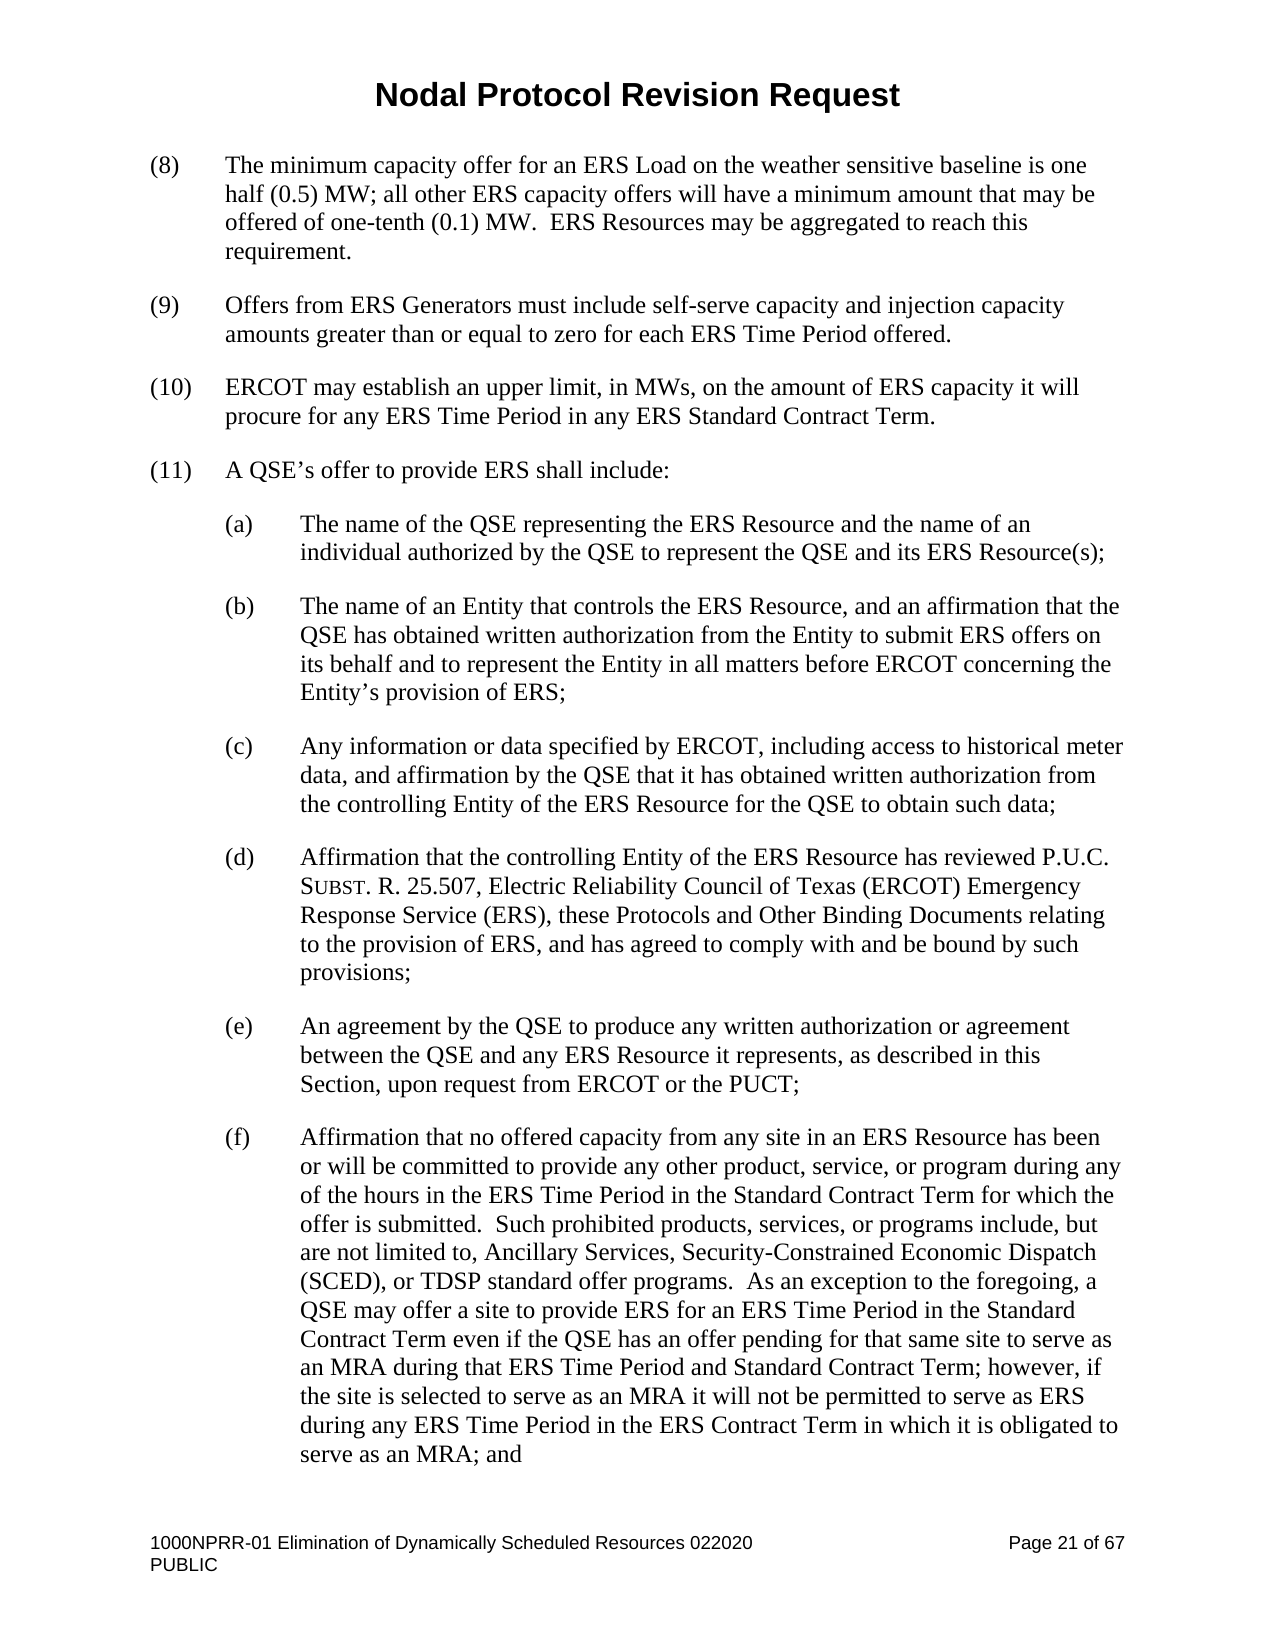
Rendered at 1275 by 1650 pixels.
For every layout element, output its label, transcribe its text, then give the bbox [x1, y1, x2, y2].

text (f) Affirmation that no offered capacity from any site in an ERS Resource has been or will be committed to provide any other product, service, or program during any of the hours in the ERS Time Period in the Standard Contract Term for which the offer is submitted. Such prohibited products, services, or programs include, but are not limited to, Ancillary Services, Security-Constrained Economic Dispatch (SCED), or TDSP standard offer programs. As an exception to the foregoing, a QSE may offer a site to provide ERS for an ERS Time Period in the Standard Contract Term even if the QSE has an offer pending for that same site to serve as an MRA during that ERS Time Period and Standard Contract Term; however, if the site is selected to serve as an MRA it will not be permitted to serve as ERS during any ERS Time Period in the ERS Contract Term in which it is obligated to serve as an MRA; and [225, 1122, 1125, 1467]
text (10) ERCOT may establish an upper limit, in MWs, on the amount of ERS capacity it will procure for any ERS Time Period in any ERS Standard Contract Term. [150, 372, 1125, 430]
text (a) The name of the QSE representing the ERS Resource and the name of an individual authorized by the QSE to represent the QSE and its ERS Resource(s); [225, 509, 1125, 566]
text (c) Any information or data specified by ERCOT, including access to historical meter data, and affirmation by the QSE that it has obtained written authorization from the controlling Entity of the ERS Resource for the QSE to obtain such data; [225, 731, 1125, 817]
text (11) A QSE’s offer to provide ERS shall include: [150, 455, 1125, 484]
text (9) Offers from ERS Generators must include self-serve capacity and injection capacity amounts greater than or equal to zero for each ERS Time Period offered. [150, 290, 1125, 347]
text (e) An agreement by the QSE to produce any written authorization or agreement between the QSE and any ERS Resource it represents, as described in this Section, upon request from ERCOT or the PUCT; [225, 1011, 1125, 1097]
text (b) The name of an Entity that controls the ERS Resource, and an affirmation that the QSE has obtained written authorization from the Entity to submit ERS offers on its behalf and to represent the Entity in all matters before ERCOT concerning the Entity’s provision of ERS; [225, 591, 1125, 706]
text (d) Affirmation that the controlling Entity of the ERS Resource has reviewed P.U.C. Subst. R. 25.507, Electric Reliability Council of Texas (ERCOT) Emergency Response Service (ERS), these Protocols and Other Binding Documents relating to the provision of ERS, and has agreed to comply with and be bound by such provisions; [225, 842, 1125, 986]
text (8) The minimum capacity offer for an ERS Load on the weather sensitive baseline is one half (0.5) MW; all other ERS capacity offers will have a minimum amount that may be offered of one-tenth (0.1) MW. ERS Resources may be aggregated to reach this requirement. [150, 150, 1125, 265]
